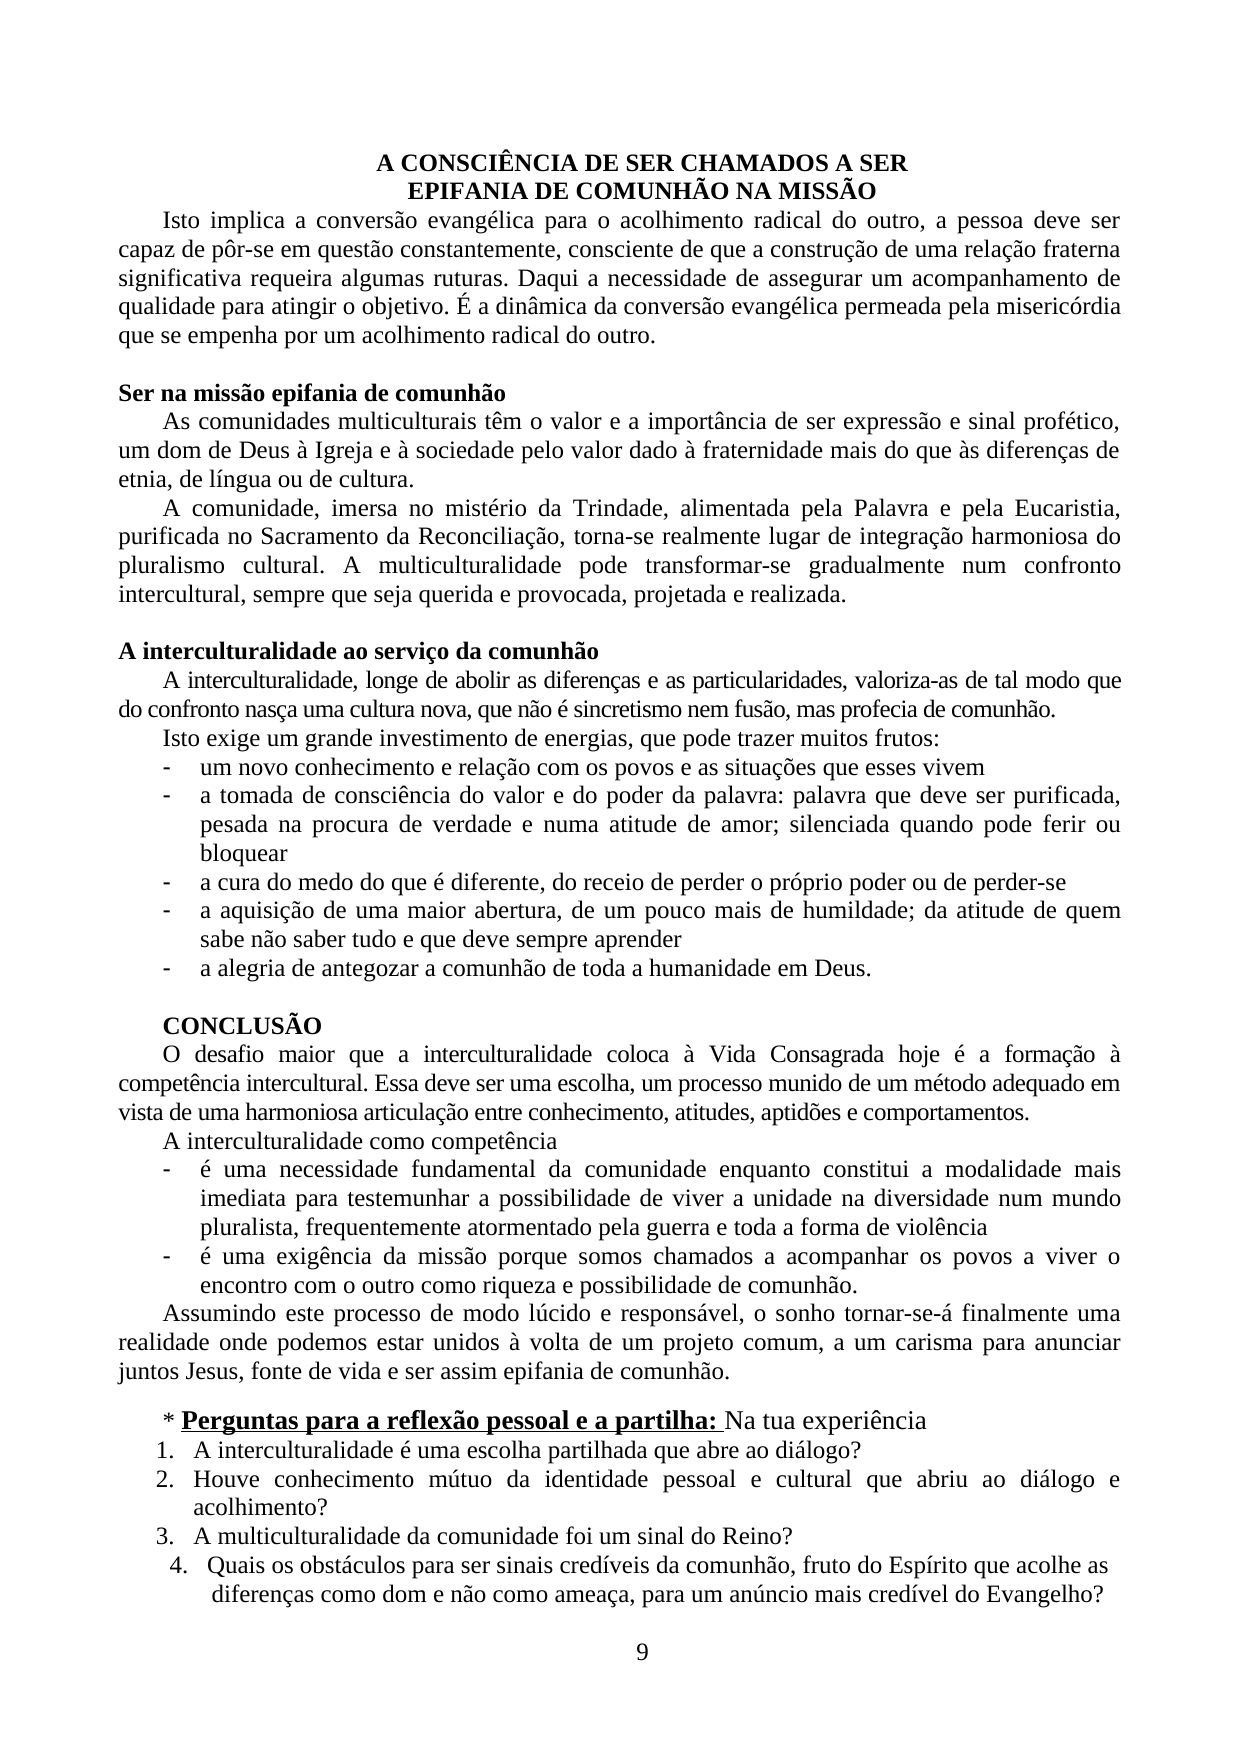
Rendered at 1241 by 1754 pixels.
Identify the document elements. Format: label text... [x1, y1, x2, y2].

text * Perguntas para a reflexão pessoal e a partilha: Na tua experiência [118, 1404, 1122, 1435]
list Houve conhecimento mútuo da identidade pessoal e cultural que abriu ao diálogo e acolhimento? [156, 1464, 1122, 1521]
text Isto exige um grande investimento de energias, que pode trazer muitos frutos: [118, 723, 1122, 751]
text Ser na missão epifania de comunhão [118, 378, 1122, 406]
text Assumindo este processo de modo lúcido e responsável, o sonho tornar-se-á finalmente uma realidade onde podemos estar unidos à volta de um projeto comum, a um carisma para anunciar juntos Jesus, fonte de vida e ser assim epifania de comunhão. [118, 1298, 1122, 1385]
list é uma necessidade fundamental da comunidade enquanto constitui a modalidade mais imediata para testemunhar a possibilidade de viver a unidade na diversidade num mundo pluralista, frequentemente atormentado pela guerra e toda a forma de violência [162, 1154, 1122, 1241]
text As comunidades multiculturais têm o valor e a importância de ser expressão e sinal profético, um dom de Deus à Igreja e à sociedade pelo valor dado à fraternidade mais do que às diferenças de etnia, de língua ou de cultura. [118, 406, 1122, 493]
list A multiculturalidade da comunidade foi um sinal do Reino? [156, 1521, 1122, 1550]
list a cura do medo do que é diferente, do receio de perder o próprio poder ou de perder-se [162, 867, 1122, 896]
text Isto implica a conversão evangélica para o acolhimento radical do outro, a pessoa deve ser capaz de pôr-se em questão constantemente, consciente de que a construção de uma relação fraterna significativa requeira algumas ruturas. Daqui a necessidade de assegurar um acompanhamento de qualidade para atingir o objetivo. É a dinâmica da conversão evangélica permeada pela misericórdia que se empenha por um acolhimento radical do outro. [118, 205, 1122, 349]
text A comunidade, imersa no mistério da Trindade, alimentada pela Palavra e pela Eucaristia, purificada no Sacramento da Reconciliação, torna-se realmente lugar de integração harmoniosa do pluralismo cultural. A multiculturalidade pode transformar-se gradualmente num confronto intercultural, sempre que seja querida e provocada, projetada e realizada. [118, 493, 1122, 608]
text CONCLUSÃO [118, 1011, 1122, 1039]
list Quais os obstáculos para ser sinais credíveis da comunhão, fruto do Espírito que acolhe as diferenças como dom e não como ameaça, para um anúncio mais credível do Evangelho? [156, 1550, 1122, 1607]
text EPIFANIA DE COMUNHÃO NA MISSÃO [118, 176, 1122, 205]
list um novo conhecimento e relação com os povos e as situações que esses vivem [162, 751, 1122, 780]
text A interculturalidade ao serviço da comunhão [118, 636, 1122, 665]
list a tomada de consciência do valor e do poder da palavra: palavra que deve ser purificada, pesada na procura de verdade e numa atitude de amor; silenciada quando pode ferir ou bloquear [162, 780, 1122, 867]
list a alegria de antegozar a comunhão de toda a humanidade em Deus. [162, 953, 1122, 982]
text A interculturalidade como competência [118, 1126, 1122, 1154]
text A CONSCIÊNCIA DE SER CHAMADOS A SER [118, 148, 1122, 176]
text O desafio maior que a interculturalidade coloca à Vida Consagrada hoje é a formação à competência intercultural. Essa deve ser uma escolha, um processo munido de um método adequado em vista de uma harmoniosa articulação entre conhecimento, atitudes, aptidões e comportamentos. [118, 1039, 1122, 1126]
list é uma exigência da missão porque somos chamados a acompanhar os povos a viver o encontro com o outro como riqueza e possibilidade de comunhão. [162, 1241, 1122, 1298]
list a aquisição de uma maior abertura, de um pouco mais de humildade; da atitude de quem sabe não saber tudo e que deve sempre aprender [162, 896, 1122, 953]
text A interculturalidade, longe de abolir as diferenças e as particularidades, valoriza-as de tal modo que do confronto nasça uma cultura nova, que não é sincretismo nem fusão, mas profecia de comunhão. [118, 665, 1122, 723]
list A interculturalidade é uma escolha partilhada que abre ao diálogo? [156, 1435, 1122, 1464]
